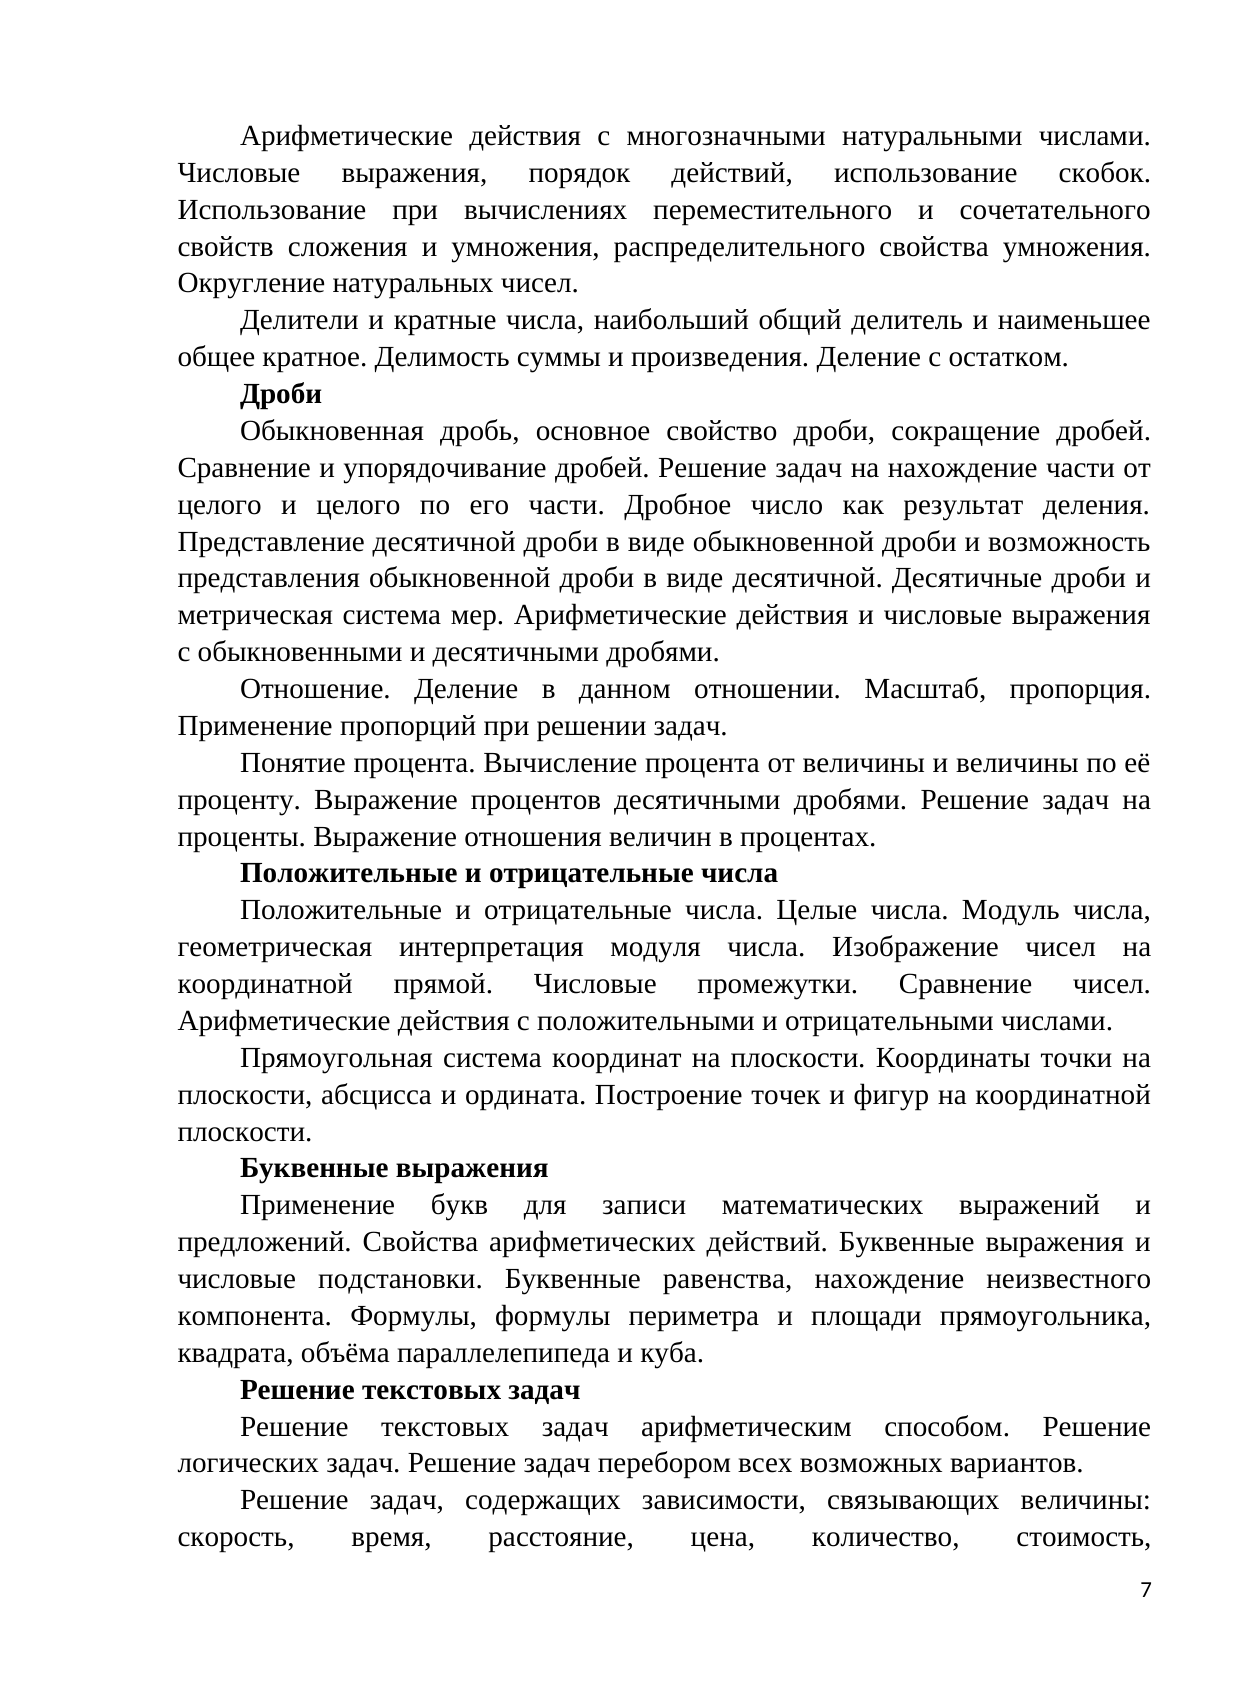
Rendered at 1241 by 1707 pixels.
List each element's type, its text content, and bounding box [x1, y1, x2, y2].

text Решение текстовых задач арифметическим способом. Решение логических задач. Решение задач перебором всех возможных вариантов. [177, 1409, 1152, 1479]
text Применение букв для записи математических выражений и предложений. Свойства арифметических действий. Буквенные выражения и числовые подстановки. Буквенные равенства, нахождение неизвестного компонента. Формулы, формулы периметра и площади прямоугольника, квадрата, объёма параллелепипеда и куба. [177, 1187, 1152, 1368]
text Делители и кратные числа, наибольший общий делитель и наименьшее общее кратное. Делимость суммы и произведения. Деление с остатком. [177, 302, 1152, 373]
text Обыкновенная дробь, основное свойство дроби, сокращение дробей. Сравнение и упорядочивание дробей. Решение задач на нахождение части от целого и целого по его части. Дробное число как результат деления. Представление десятичной дроби в виде обыкновенной дроби и возможность представления обыкновенной дроби в виде десятичной. Десятичные дроби и метрическая система мер. Арифметические действия и числовые выражения с обыкновенными и десятичными дробями. [177, 413, 1152, 668]
text Положительные и отрицательные числа. Целые числа. Модуль числа, геометрическая интерпретация модуля числа. Изображение чисел на координатной прямой. Числовые промежутки. Сравнение чисел. Арифметические действия с положительными и отрицательными числами. [177, 892, 1152, 1037]
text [177, 1482, 1152, 1553]
text Положительные и отрицательные числа [177, 856, 1152, 889]
text Решение текстовых задач [177, 1372, 1152, 1405]
text Арифметические действия с многозначными натуральными числами. Числовые выражения, порядок действий, использование скобок. Использование при вычислениях переместительного и сочетательного свойств сложения и умножения, распределительного свойства умножения. Округление натуральных чисел. [177, 118, 1152, 299]
text Дроби [177, 376, 1152, 410]
text Отношение. Деление в данном отношении. Масштаб, пропорция. Применение пропорций при решении задач. [177, 671, 1152, 742]
text Понятие процента. Вычисление процента от величины и величины по её проценту. Выражение процентов десятичными дробями. Решение задач на проценты. Выражение отношения величин в процентах. [177, 745, 1152, 852]
text Буквенные выражения [177, 1151, 1152, 1184]
text Прямоугольная система координат на плоскости. Координаты точки на плоскости, абсцисса и ордината. Построение точек и фигур на координатной плоскости. [177, 1040, 1152, 1147]
